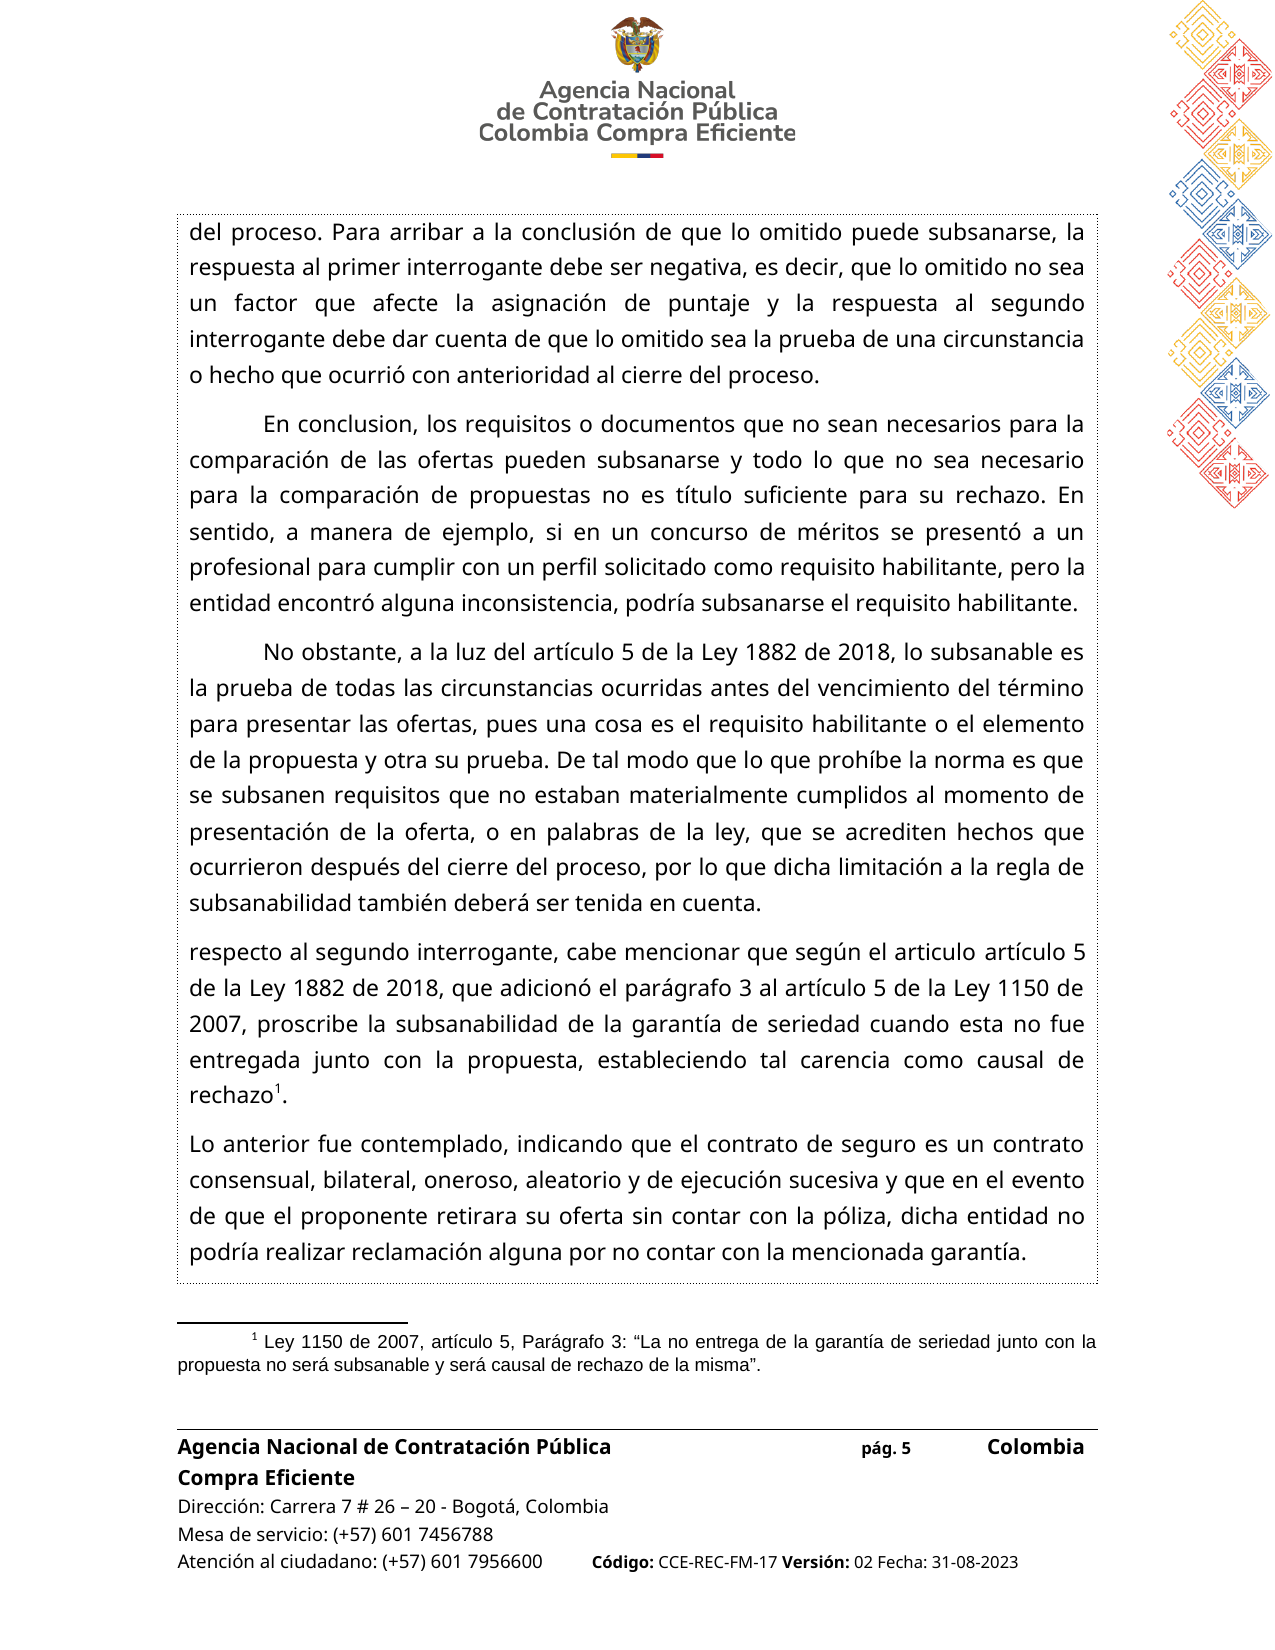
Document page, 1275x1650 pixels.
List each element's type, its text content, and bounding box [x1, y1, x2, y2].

picture [1165, 0, 1272, 506]
picture [479, 17, 796, 158]
